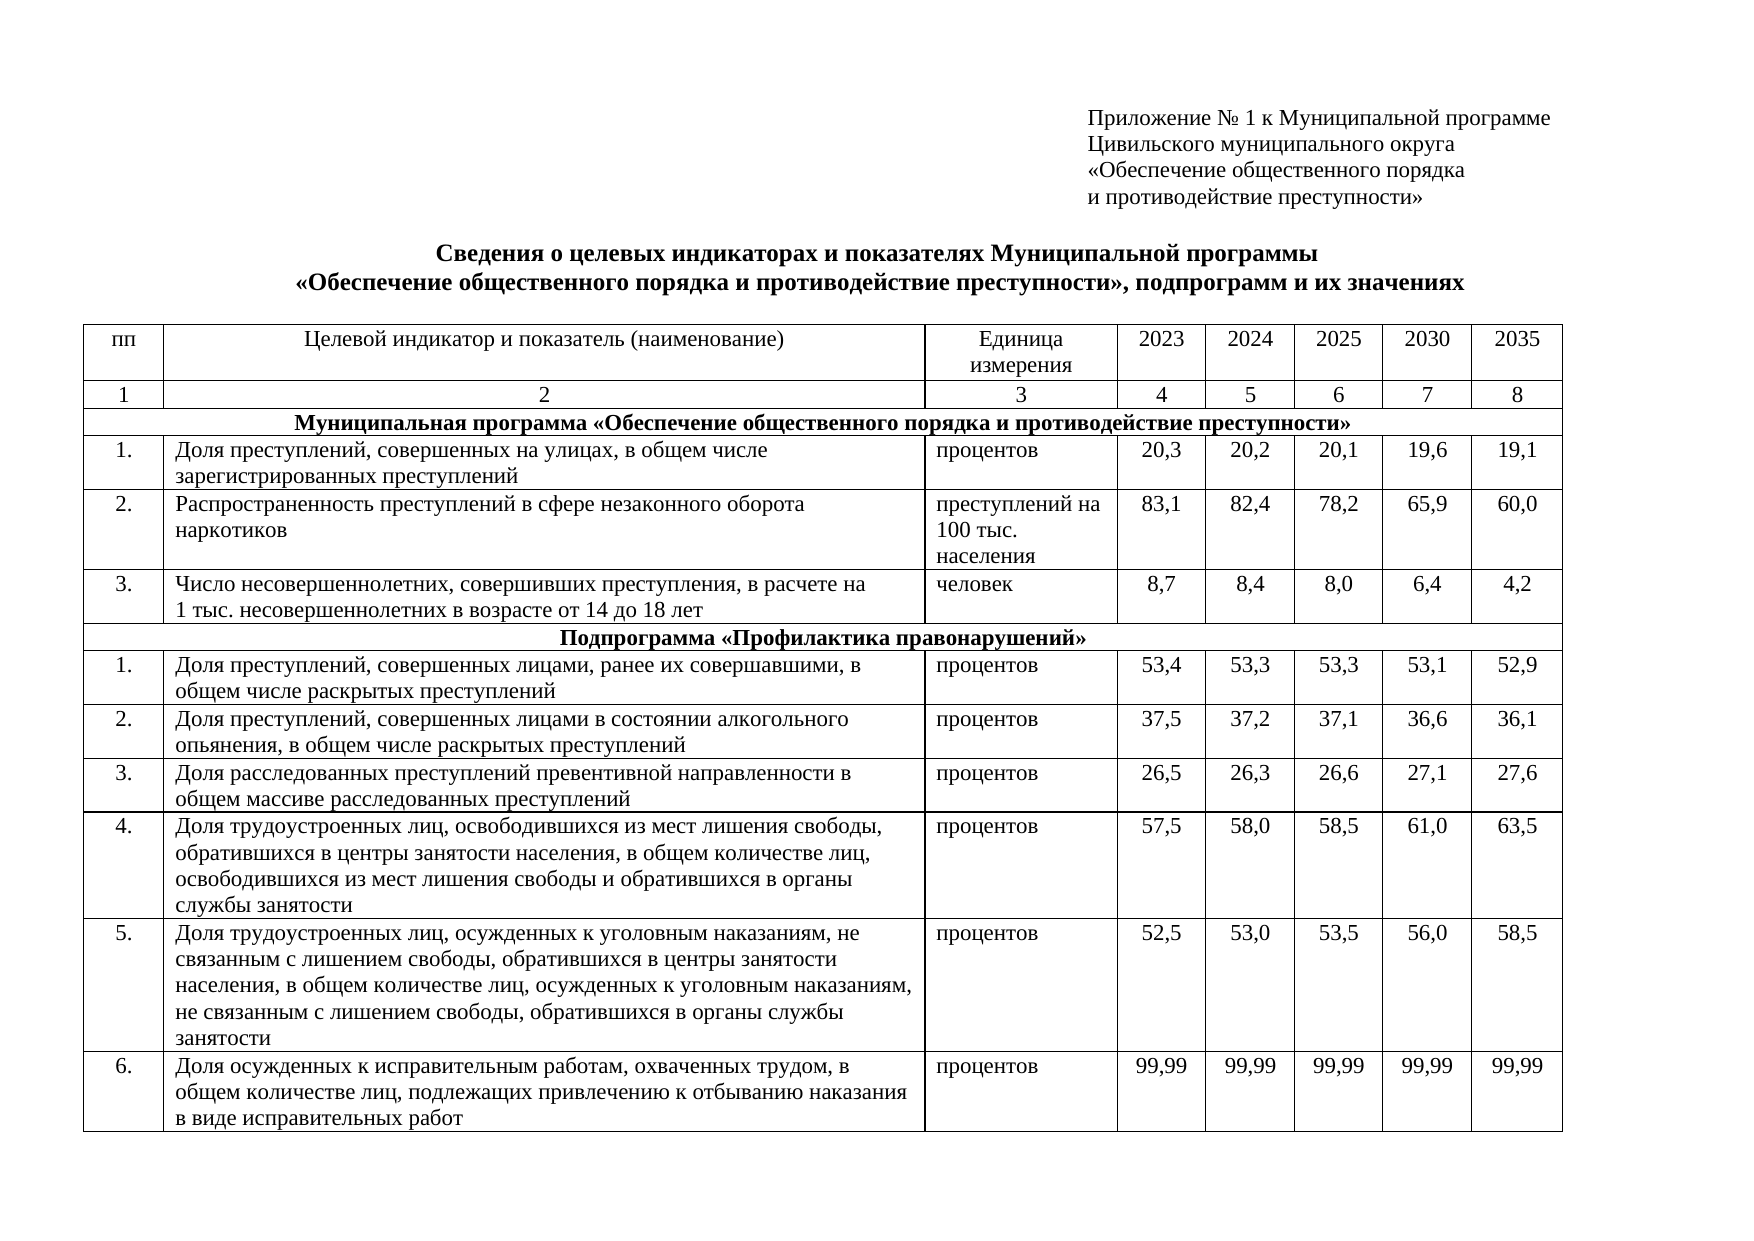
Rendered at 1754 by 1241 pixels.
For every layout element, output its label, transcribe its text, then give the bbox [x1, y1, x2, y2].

table_cell 58,5 [1295, 813, 1382, 918]
table_cell 1. [84, 436, 163, 489]
table_cell 20,3 [1118, 436, 1205, 489]
table_cell 99,99 [1295, 1052, 1382, 1131]
table_cell 53,3 [1206, 651, 1294, 704]
table_cell 6 [1295, 381, 1382, 408]
table_cell 2 [164, 381, 924, 408]
table_cell 3. [84, 570, 163, 623]
table_cell Доля преступлений, совершенных лицами в состоянии алкогольного опьянения, в общем числе раскрытых преступлений [164, 705, 924, 758]
table_header 2025 [1295, 325, 1382, 380]
table_cell Доля преступлений, совершенных на улицах, в общем числе зарегистрированных преступлений [164, 436, 924, 489]
table_cell 56,0 [1383, 919, 1471, 1051]
table_header 2024 [1206, 325, 1294, 380]
table_cell процентов [926, 651, 1117, 704]
table_cell 6. [84, 1052, 163, 1131]
table_header 2035 [1472, 325, 1562, 380]
table_cell Муниципальная программа «Обеспечение общественного порядка и противодействие преступности» [84, 409, 1562, 435]
subtitle «Обеспечение общественного порядка и противодействие преступности», подпрограмм и их значениях [83, 267, 1671, 295]
table_cell 20,1 [1295, 436, 1382, 489]
table_cell 61,0 [1383, 813, 1471, 918]
table_cell 83,1 [1118, 490, 1205, 569]
table_cell Распространенность преступлений в сфере незаконного оборота наркотиков [164, 490, 924, 569]
table_cell 99,99 [1118, 1052, 1205, 1131]
table_cell 63,5 [1472, 813, 1562, 918]
table_cell 4. [84, 813, 163, 918]
table_cell 2. [84, 490, 163, 569]
table_cell 5 [1206, 381, 1294, 408]
table_cell 8 [1472, 381, 1562, 408]
table_cell Подпрограмма «Профилактика правонарушений» [84, 624, 1562, 650]
table_cell 37,1 [1295, 705, 1382, 758]
table_header 2023 [1118, 325, 1205, 380]
table_cell 53,3 [1295, 651, 1382, 704]
table_cell процентов [926, 436, 1117, 489]
table_cell 53,5 [1295, 919, 1382, 1051]
text и противодействие преступности» [1087, 183, 1671, 209]
table_cell 19,1 [1472, 436, 1562, 489]
table_cell 3. [84, 759, 163, 811]
table_cell 52,5 [1118, 919, 1205, 1051]
table_cell 5. [84, 919, 163, 1051]
table_header пп [84, 325, 163, 380]
table_cell 36,1 [1472, 705, 1562, 758]
table_cell преступлений на 100 тыс. населения [926, 490, 1117, 569]
table_cell 37,5 [1118, 705, 1205, 758]
table_cell 6,4 [1383, 570, 1471, 623]
table_cell 20,2 [1206, 436, 1294, 489]
table_cell Доля осужденных к исправительным работам, охваченных трудом, в общем количестве лиц, подлежащих привлечению к отбыванию наказания в виде исправительных работ [164, 1052, 924, 1131]
table_cell 8,7 [1118, 570, 1205, 623]
table_cell Число несовершеннолетних, совершивших преступления, в расчете на 1 тыс. несовершеннолетних в возрасте от 14 до 18 лет [164, 570, 924, 623]
table_header Целевой индикатор и показатель (наименование) [164, 325, 924, 380]
table_header 2030 [1383, 325, 1471, 380]
table_cell 8,4 [1206, 570, 1294, 623]
table_cell процентов [926, 705, 1117, 758]
table_cell 36,6 [1383, 705, 1471, 758]
table_cell 8,0 [1295, 570, 1382, 623]
table_cell 7 [1383, 381, 1471, 408]
table_cell 60,0 [1472, 490, 1562, 569]
table_cell 99,99 [1383, 1052, 1471, 1131]
table_cell 37,2 [1206, 705, 1294, 758]
table_cell 57,5 [1118, 813, 1205, 918]
table_cell 53,1 [1383, 651, 1471, 704]
table_cell 26,6 [1295, 759, 1382, 811]
table_cell 27,6 [1472, 759, 1562, 811]
table_cell Доля преступлений, совершенных лицами, ранее их совершавшими, в общем числе раскрытых преступлений [164, 651, 924, 704]
table_header Единица измерения [926, 325, 1117, 380]
table_cell 4 [1118, 381, 1205, 408]
table_cell 52,9 [1472, 651, 1562, 704]
table_cell 58,0 [1206, 813, 1294, 918]
table_cell 2. [84, 705, 163, 758]
table_cell процентов [926, 759, 1117, 811]
table_cell 19,6 [1383, 436, 1471, 489]
table_cell 4,2 [1472, 570, 1562, 623]
table_cell 99,99 [1472, 1052, 1562, 1131]
table_cell 53,4 [1118, 651, 1205, 704]
table_cell 58,5 [1472, 919, 1562, 1051]
table_cell Доля трудоустроенных лиц, осужденных к уголовным наказаниям, не связанным с лишением свободы, обратившихся в центры занятости населения, в общем количестве лиц, осужденных к уголовным наказаниям, не связанным с лишением свободы, обратившихся в органы службы занятости [164, 919, 924, 1051]
table_cell 53,0 [1206, 919, 1294, 1051]
table_cell процентов [926, 813, 1117, 918]
table_cell Доля расследованных преступлений превентивной направленности в общем массиве расследованных преступлений [164, 759, 924, 811]
table_cell Доля трудоустроенных лиц, освободившихся из мест лишения свободы, обратившихся в центры занятости населения, в общем количестве лиц, освободившихся из мест лишения свободы и обратившихся в органы службы занятости [164, 813, 924, 918]
table_cell человек [926, 570, 1117, 623]
table_cell 3 [926, 381, 1117, 408]
table_cell 82,4 [1206, 490, 1294, 569]
table_cell 99,99 [1206, 1052, 1294, 1131]
subtitle Сведения о целевых индикаторах и показателях Муниципальной программы [83, 238, 1671, 267]
table_cell 1. [84, 651, 163, 704]
table_cell процентов [926, 919, 1117, 1051]
table_cell 26,3 [1206, 759, 1294, 811]
table_cell 78,2 [1295, 490, 1382, 569]
text Приложение № 1 к Муниципальной программе Цивильского муниципального округа «Обеспечение общественного порядка [1087, 104, 1671, 183]
table_cell 65,9 [1383, 490, 1471, 569]
table_cell процентов [926, 1052, 1117, 1131]
table_cell 26,5 [1118, 759, 1205, 811]
table_cell 27,1 [1383, 759, 1471, 811]
table_cell 1 [84, 381, 163, 408]
